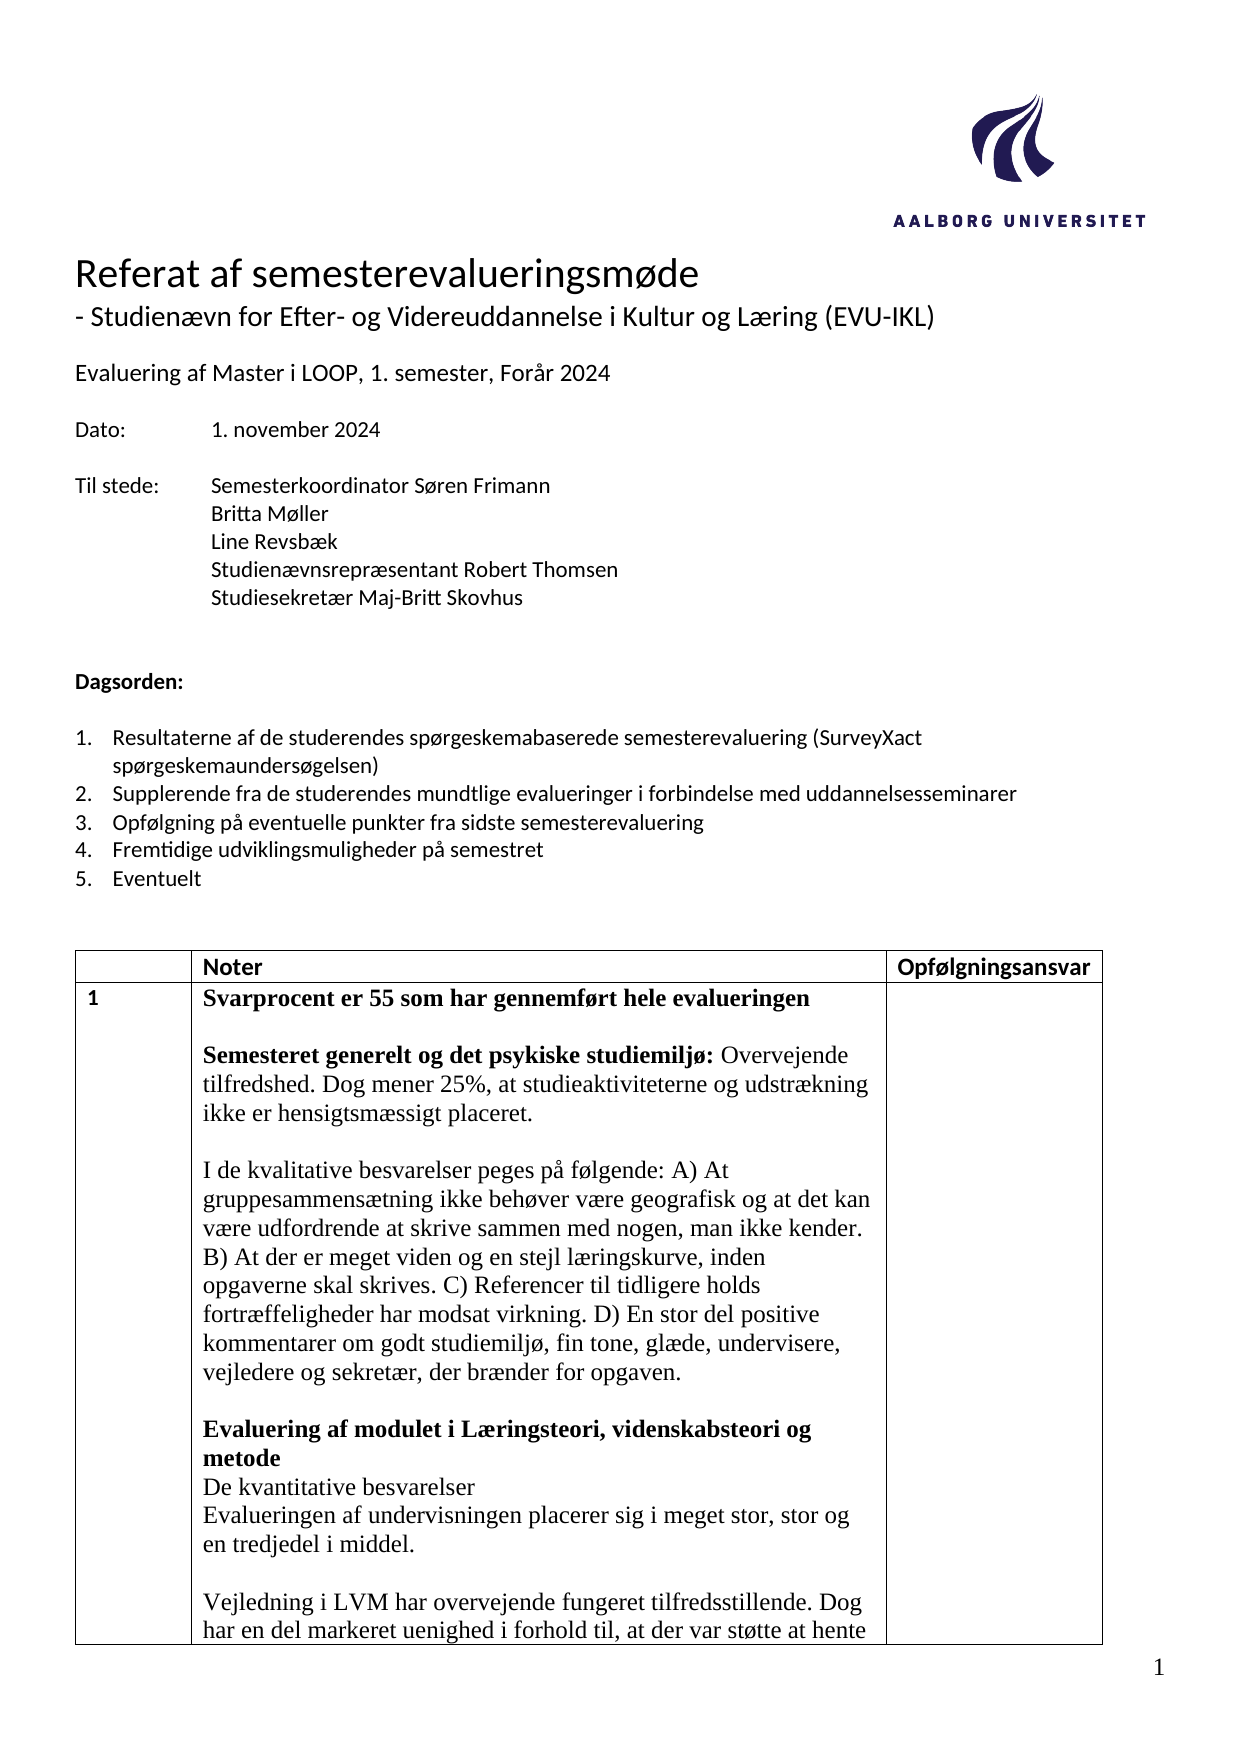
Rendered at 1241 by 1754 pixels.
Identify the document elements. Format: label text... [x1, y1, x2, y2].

list Resultaterne af de studerendes spørgeskemabaserede semesterevaluering (SurveyXact spørgeskemaundersøgelsen) [75, 723, 1165, 779]
text Til stede: Semesterkoordinator Søren Frimann [75, 471, 1165, 499]
table_cell 1 [76, 983, 191, 1644]
text Evaluering af Master i LOOP, 1. semester, Forår 2024 [75, 357, 1165, 387]
picture [872, 73, 1166, 248]
list Eventuelt [75, 864, 1165, 892]
table_header Noter [192, 951, 886, 982]
text Studiesekretær Maj-Britt Skovhus [75, 583, 1165, 611]
table_cell [887, 983, 1102, 1644]
text Line Revsbæk [75, 527, 1165, 555]
text Dato: 1. november 2024 [75, 415, 1165, 443]
text Referat af semesterevalueringsmøde - Studienævn for Efter- og Videreuddannelse i Kultur og Læring (EVU-IKL) [75, 247, 1165, 334]
table_header [76, 951, 191, 982]
text Studienævnsrepræsentant Robert Thomsen [75, 555, 1165, 583]
text Britta Møller [75, 499, 1165, 527]
table_header Opfølgningsansvar [887, 951, 1102, 982]
list Supplerende fra de studerendes mundtlige evalueringer i forbindelse med uddannelsesseminarer [75, 779, 1165, 808]
list Opfølgning på eventuelle punkter fra sidste semesterevaluering [75, 808, 1165, 836]
text Dagsorden: [75, 667, 1165, 696]
list Fremtidige udviklingsmuligheder på semestret [75, 836, 1165, 864]
